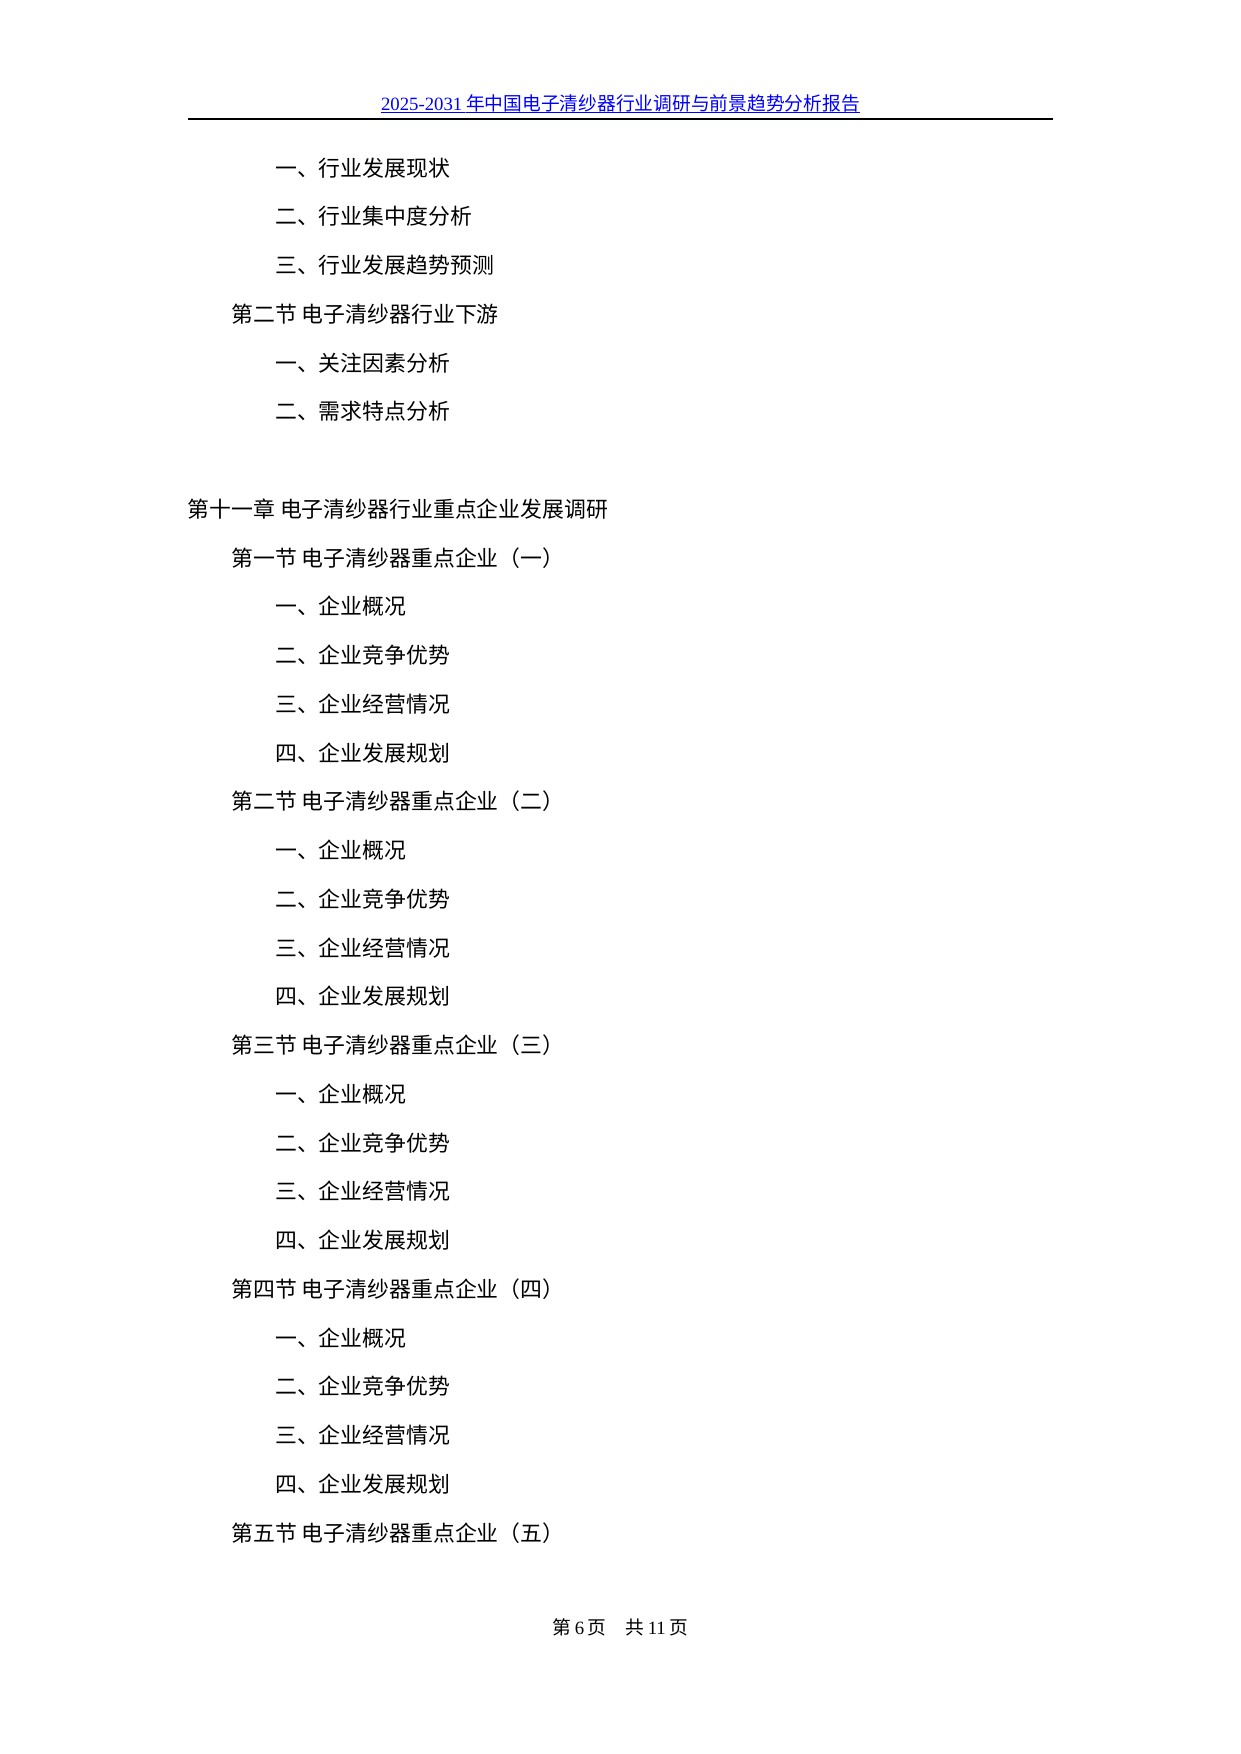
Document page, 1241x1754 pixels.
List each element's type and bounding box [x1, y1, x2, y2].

text [187, 150, 1053, 1548]
